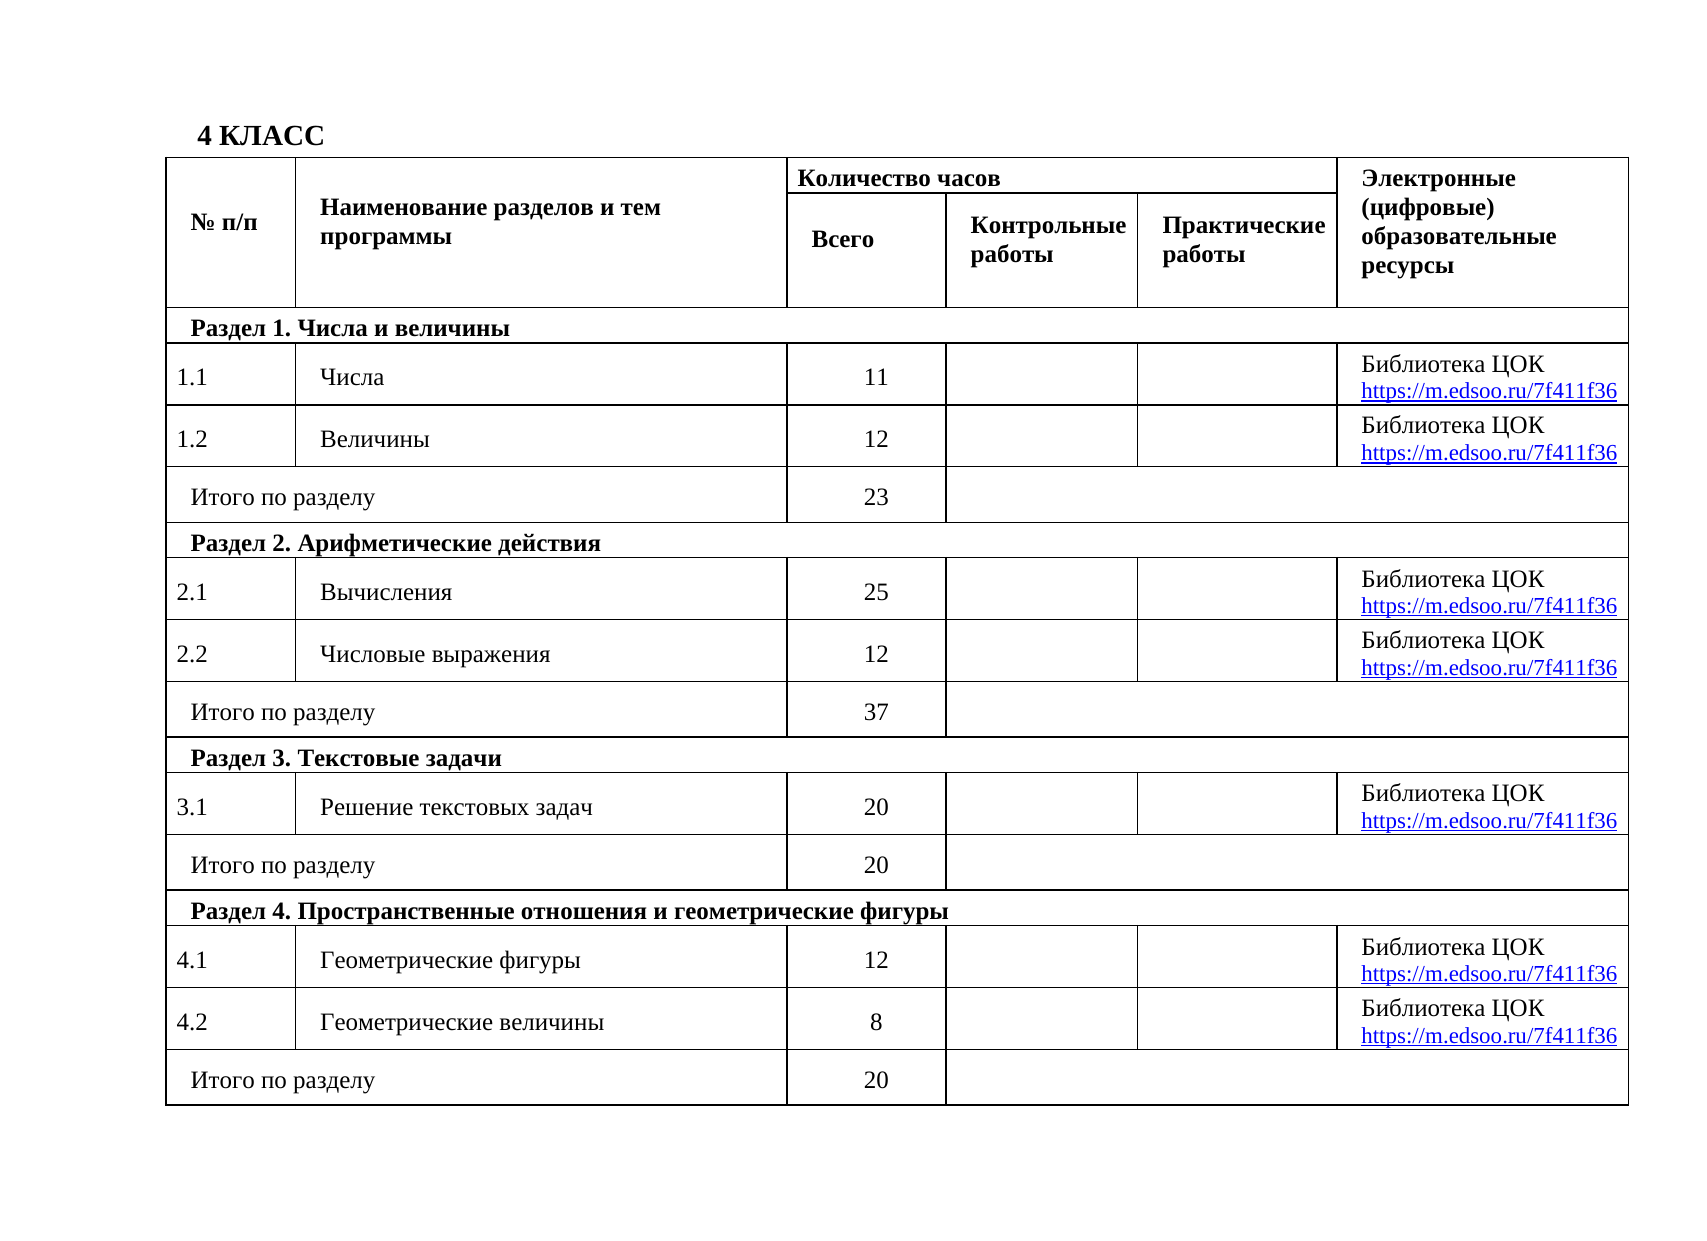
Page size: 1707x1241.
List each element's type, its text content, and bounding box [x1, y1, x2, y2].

table_cell Библиотека ЦОК https://m.edsoo.ru/7f411f36 [1338, 558, 1628, 619]
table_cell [1338, 926, 1628, 987]
table_cell Библиотека ЦОК https://m.edsoo.ru/7f411f36 [1338, 773, 1628, 834]
table_cell 12 [788, 620, 945, 681]
table_cell [947, 682, 1628, 736]
table_cell 12 [788, 406, 945, 466]
table_cell [947, 926, 1137, 987]
table_cell 2.1 [167, 558, 295, 619]
table_cell 1.1 [167, 344, 295, 404]
table_cell 23 [788, 467, 945, 521]
table_cell 8 [788, 988, 945, 1048]
table_cell 1.2 [167, 406, 295, 466]
table_cell 12 [788, 926, 945, 987]
text 4 КЛАСС [190, 118, 1618, 152]
table_cell Раздел 3. Текстовые задачи [167, 738, 1628, 772]
table_cell [1138, 988, 1336, 1048]
table_cell Раздел 2. Арифметические действия [167, 523, 1628, 557]
table_cell Числа [296, 344, 786, 404]
table_cell Раздел 4. Пространственные отношения и геометрические фигуры [167, 891, 1628, 925]
table_cell 2.2 [167, 620, 295, 681]
table_header № п/п [167, 158, 295, 306]
table_cell Практические работы [1138, 194, 1336, 306]
table_cell [947, 773, 1137, 834]
table_header Наименование разделов и тем программы [296, 158, 786, 306]
table_cell [947, 558, 1137, 619]
table_cell Библиотека ЦОК https://m.edsoo.ru/7f411f36 [1338, 406, 1628, 466]
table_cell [1338, 988, 1628, 1048]
table_cell Величины [296, 406, 786, 466]
table_cell 4.1 [167, 926, 295, 987]
table_cell Итого по разделу [167, 467, 786, 521]
table_cell 25 [788, 558, 945, 619]
table_cell [1138, 773, 1336, 834]
table_cell 11 [788, 344, 945, 404]
table_cell [1138, 406, 1336, 466]
table_cell 20 [788, 1050, 945, 1104]
table_cell Итого по разделу [167, 835, 786, 889]
table_cell [947, 344, 1137, 404]
table_cell 3.1 [167, 773, 295, 834]
table_cell 37 [788, 682, 945, 736]
table_cell Библиотека ЦОК https://m.edsoo.ru/7f411f36 [1338, 344, 1628, 404]
table_cell [947, 1050, 1628, 1104]
table_cell [947, 620, 1137, 681]
table_cell [947, 467, 1628, 521]
table_cell Всего [788, 194, 945, 306]
table_cell Итого по разделу [167, 682, 786, 736]
table_cell [1138, 926, 1336, 987]
table_header Количество часов [788, 158, 1336, 192]
table_cell Геометрические величины [296, 988, 786, 1048]
table_cell Числовые выражения [296, 620, 786, 681]
table_cell 20 [788, 835, 945, 889]
table_cell [947, 835, 1628, 889]
table_cell Библиотека ЦОК https://m.edsoo.ru/7f411f36 [1338, 620, 1628, 681]
table_cell Решение текстовых задач [296, 773, 786, 834]
table_cell [947, 406, 1137, 466]
table_header Электронные (цифровые) образовательные ресурсы [1338, 158, 1628, 306]
table_cell [1138, 558, 1336, 619]
table_cell Итого по разделу [167, 1050, 786, 1104]
table_cell 20 [788, 773, 945, 834]
table_cell [1138, 620, 1336, 681]
table_cell [947, 988, 1137, 1048]
table_cell Раздел 1. Числа и величины [167, 308, 1628, 342]
table_cell 4.2 [167, 988, 295, 1048]
table_cell [1138, 344, 1336, 404]
table_cell Геометрические фигуры [296, 926, 786, 987]
table_cell Вычисления [296, 558, 786, 619]
table_cell Контрольные работы [947, 194, 1137, 306]
